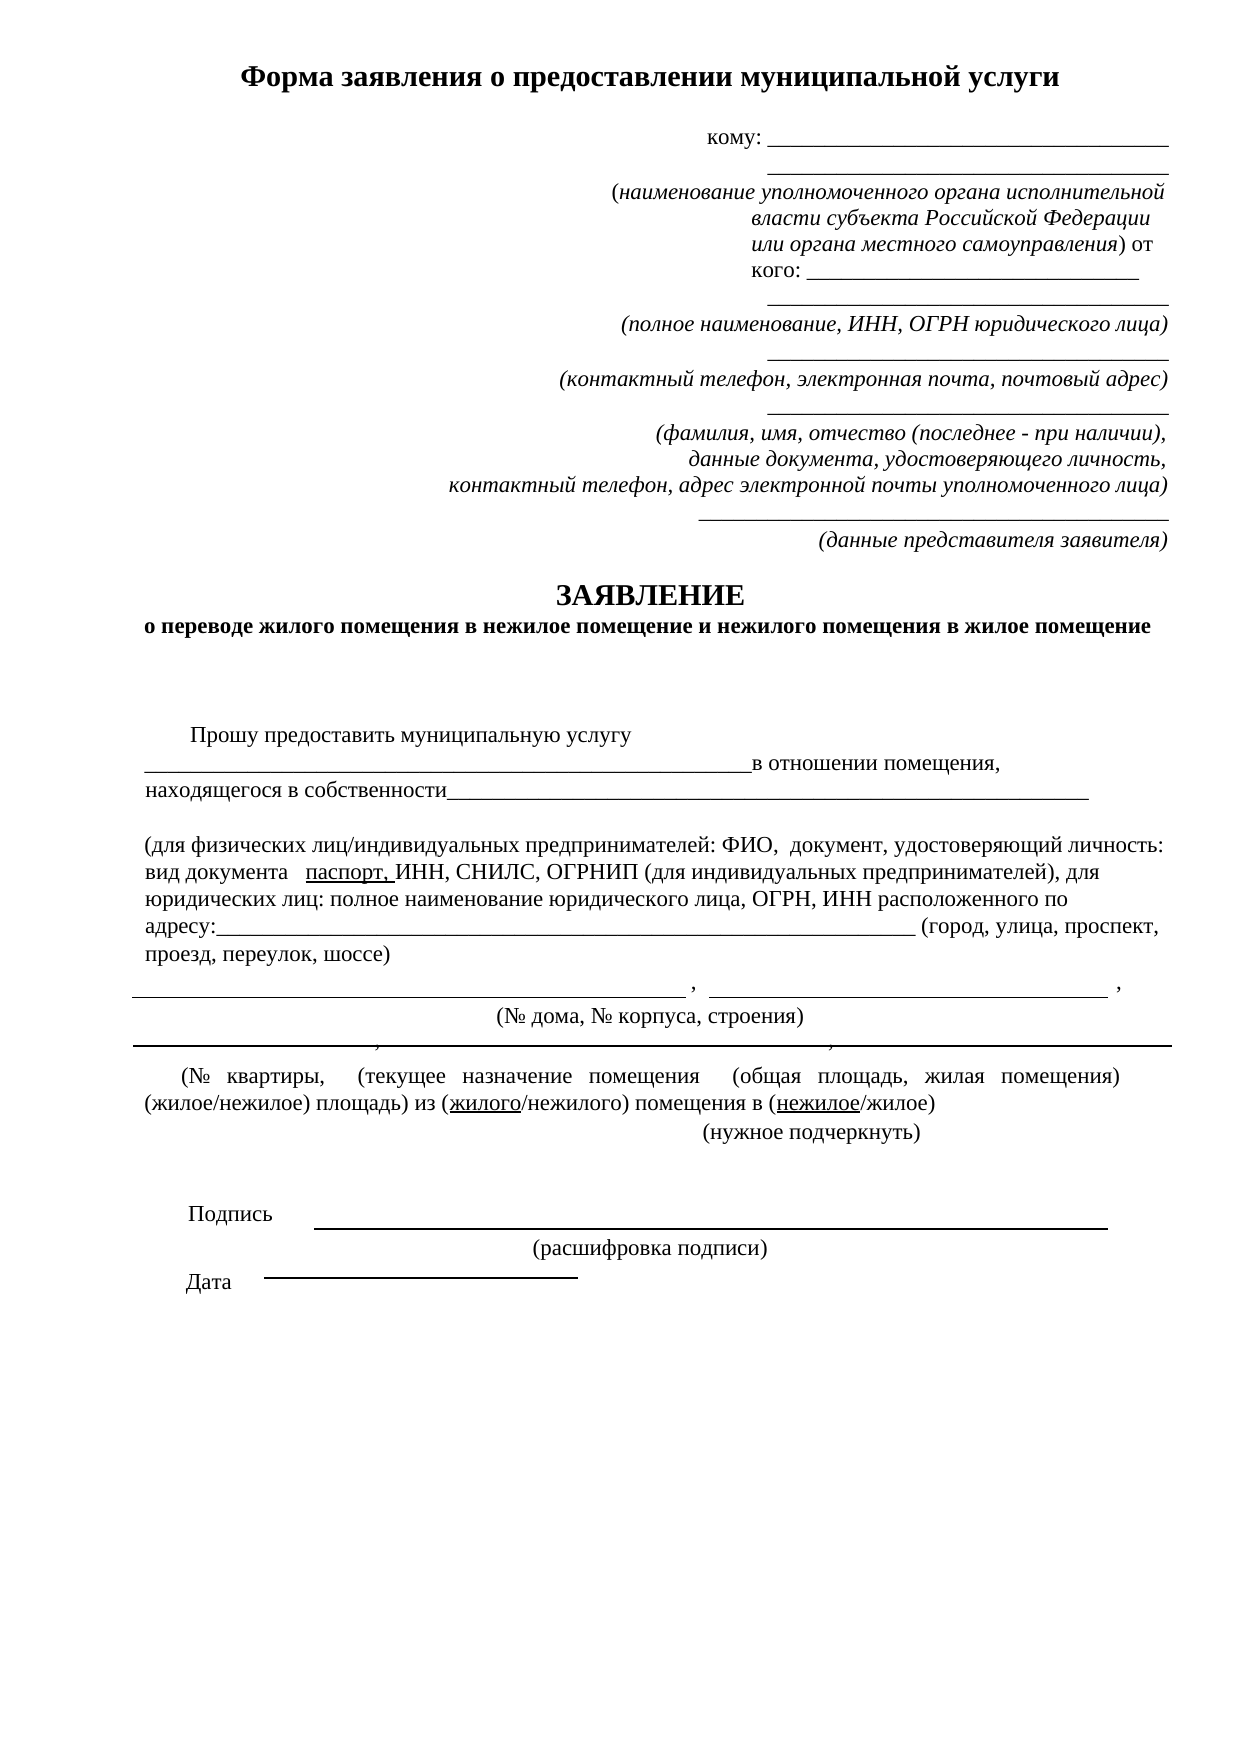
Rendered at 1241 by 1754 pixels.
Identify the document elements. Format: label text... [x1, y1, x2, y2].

text Прошу предоставить муниципальную услугу [144, 721, 1174, 747]
text (№ квартиры, (текущее назначение помещения (общая площадь, жилая помещения) (жилое/нежилое) площадь) из (жилого/нежилого) помещения в (нежилое/жилое) [144, 1063, 1122, 1115]
text (наименование уполномоченного органа исполнительной власти субъекта Российской Федерации или органа местного самоуправления) от кого: _____________________________ [611, 179, 1174, 282]
text ___________________________________ [491, 391, 1168, 418]
text (данные представителя заявителя) [133, 526, 1168, 552]
text Подпись [188, 1200, 1174, 1226]
text (нужное подчеркнуть) [133, 1118, 1174, 1144]
text _____________________________________________________в отношении помещения, находящегося в собственности________________________________________________________ [144, 749, 1142, 803]
text о переводе жилого помещения в нежилое помещение и нежилого помещения в жилое помещение [144, 612, 1174, 639]
text (контактный телефон, электронная почта, почтовый адрес) [133, 365, 1168, 391]
text Дата [133, 1228, 1174, 1294]
subtitle Форма заявления о предоставлении муниципальной услуги [201, 59, 1100, 93]
text (для физических лиц/индивидуальных предпринимателей: ФИО, документ, удостоверяющий личность: вид документа паспорт, ИНН, СНИЛС, ОГРНИП (для индивидуальных предпринимателей), для юридических лиц: полное наименование юридического лица, ОГРН, ИНН расположенного по адресу:_____________________________________________________________ (город, улица, проспект, проезд, переулок, шоссе) [144, 831, 1174, 966]
text контактный телефон, адрес электронной почты уполномоченного лица) [133, 471, 1168, 497]
text кому: ___________________________________ [491, 123, 1168, 149]
text ___________________________________ [491, 151, 1168, 177]
text ___________________________________ [491, 337, 1168, 363]
subtitle ЗАЯВЛЕНИЕ [201, 578, 1100, 612]
text ___________________________________ [491, 282, 1168, 309]
text , , [133, 968, 1174, 994]
text (полное наименование, ИНН, ОГРН юридического лица) [133, 311, 1168, 337]
text _________________________________________ [491, 497, 1168, 524]
text (фамилия, имя, отчество (последнее - при наличии), данные документа, удостоверяющего личность, [656, 419, 1174, 471]
